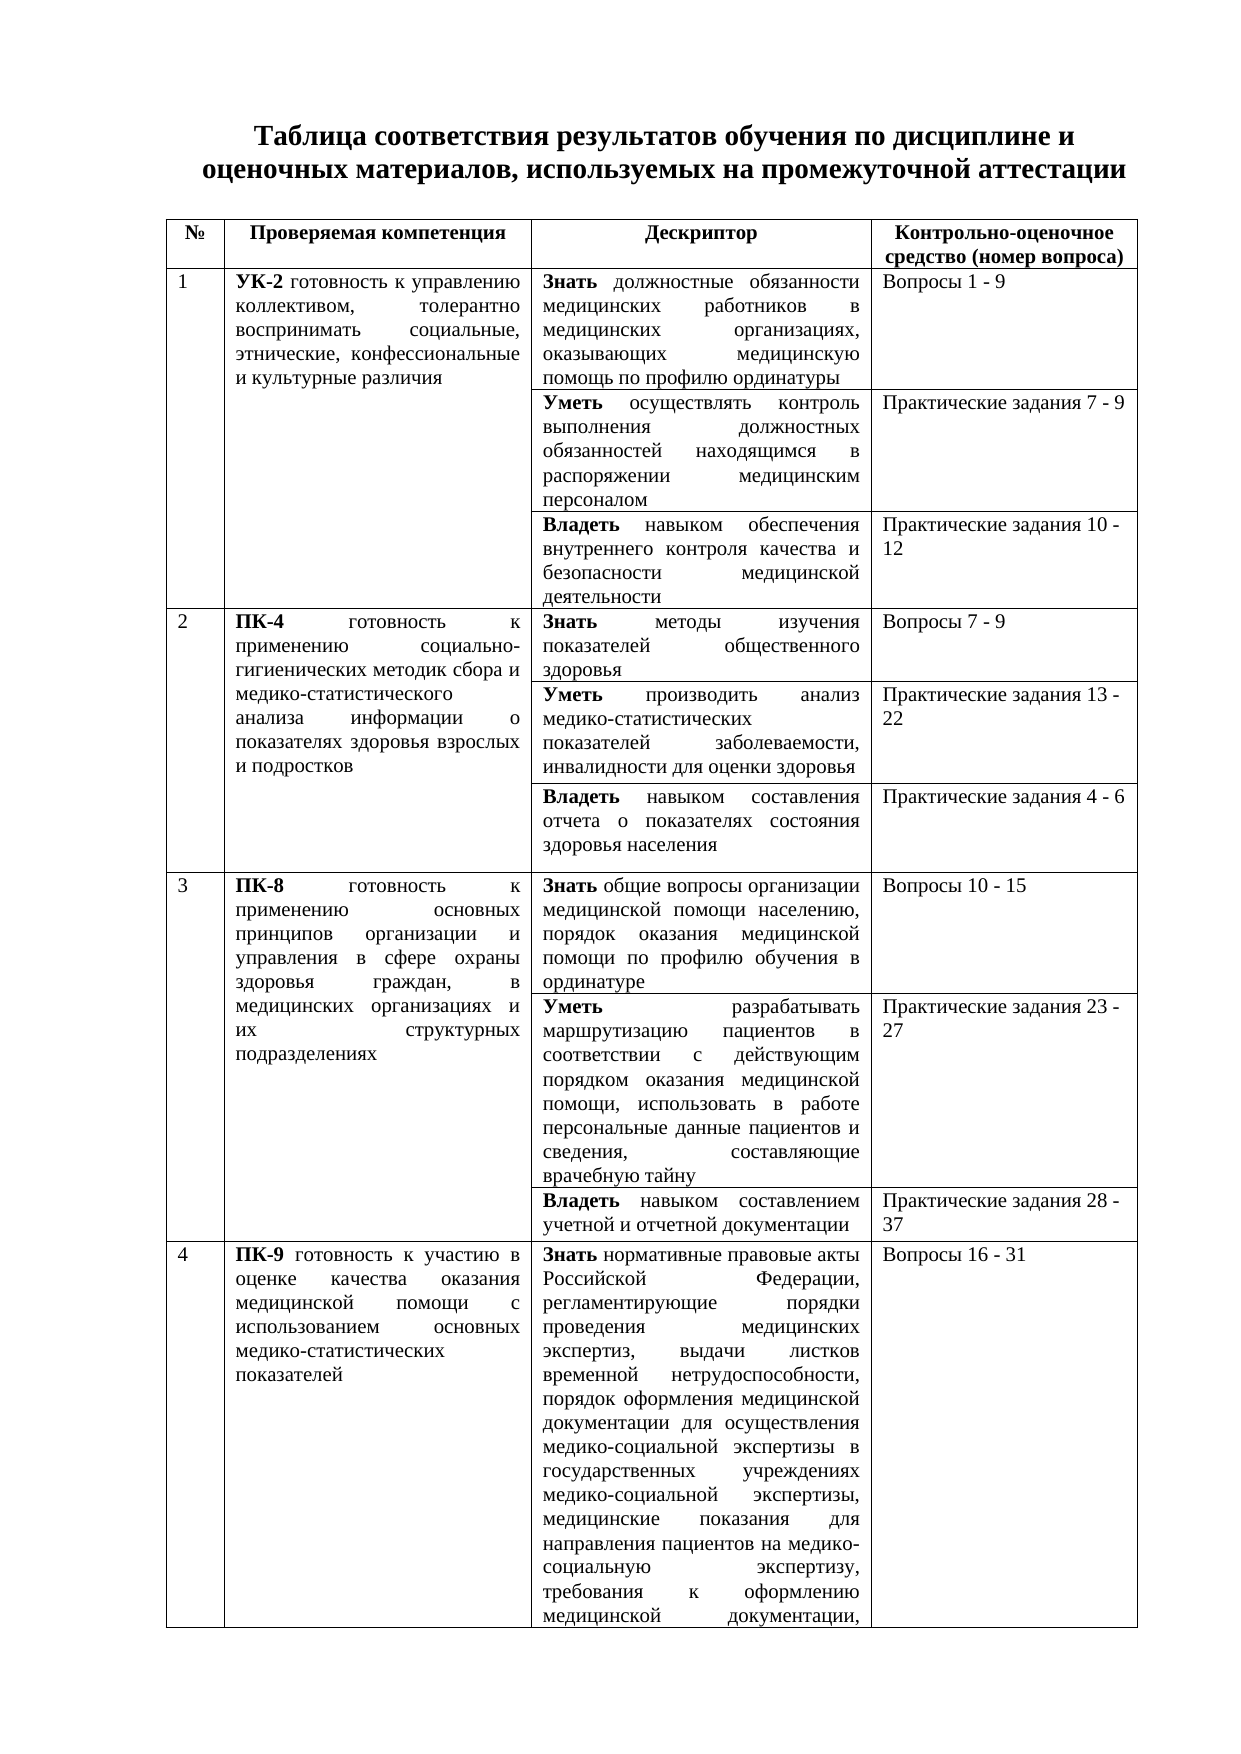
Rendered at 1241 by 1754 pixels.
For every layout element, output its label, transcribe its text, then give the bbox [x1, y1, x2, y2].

table_cell Уметь производить анализ медико-статистических показателей заболеваемости, инвалидности для оценки здоровья [532, 682, 871, 783]
table_header Контрольно-оценочное средство (номер вопроса) [872, 220, 1137, 268]
table_cell Владеть навыком обеспечения внутреннего контроля качества и безопасности медицинской деятельности [532, 512, 871, 608]
table_cell Практические задания 7 - 9 [872, 390, 1137, 511]
table_cell Уметь разрабатывать маршрутизацию пациентов в соответствии с действующим порядком оказания медицинской помощи, использовать в работе персональные данные пациентов и сведения, составляющие врачебную тайну [532, 994, 871, 1187]
table_cell Вопросы 1 - 9 [872, 269, 1137, 389]
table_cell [532, 1242, 871, 1627]
table_cell Владеть навыком составления отчета о показателях состояния здоровья населения [532, 784, 871, 872]
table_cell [225, 1242, 531, 1627]
table_header № [167, 220, 224, 268]
table_cell Практические задания 23 - 27 [872, 994, 1137, 1187]
text Таблица соответствия результатов обучения по дисциплине и оценочных материалов, используемых на промежуточной аттестации [177, 118, 1152, 185]
table_cell ПК-8 готовность к применению основных принципов организации и управления в сфере охраны здоровья граждан, в медицинских организациях и их структурных подразделениях [225, 873, 531, 1241]
table_cell 1 [167, 269, 224, 608]
table_cell Вопросы 16 - 31 [872, 1242, 1137, 1627]
table_header Проверяемая компетенция [225, 220, 531, 268]
table_cell Знать методы изучения показателей общественного здоровья [532, 609, 871, 681]
table_header Дескриптор [532, 220, 871, 268]
table_cell Вопросы 10 - 15 [872, 873, 1137, 993]
table_cell Практические задания 13 - 22 [872, 682, 1137, 783]
table_cell Практические задания 10 - 12 [872, 512, 1137, 608]
table_cell Знать общие вопросы организации медицинской помощи населению, порядок оказания медицинской помощи по профилю обучения в ординатуре [532, 873, 871, 993]
table_cell Знать должностные обязанности медицинских работников в медицинских организациях, оказывающих медицинскую помощь по профилю ординатуры [532, 269, 871, 389]
table_cell Владеть навыком составлением учетной и отчетной документации [532, 1188, 871, 1241]
table_cell УК-2 готовность к управлению коллективом, толерантно воспринимать социальные, этнические, конфессиональные и культурные различия [225, 269, 531, 608]
table_cell Практические задания 28 - 37 [872, 1188, 1137, 1241]
table_cell 2 [167, 609, 224, 872]
table_cell Вопросы 7 - 9 [872, 609, 1137, 681]
table_cell Практические задания 4 - 6 [872, 784, 1137, 872]
table_cell 3 [167, 873, 224, 1241]
table_cell Уметь осуществлять контроль выполнения должностных обязанностей находящимся в распоряжении медицинским персоналом [532, 390, 871, 511]
table_cell 4 [167, 1242, 224, 1627]
table_cell ПК-4 готовность к применению социально-гигиенических методик сбора и медико-статистического анализа информации о показателях здоровья взрослых и подростков [225, 609, 531, 872]
